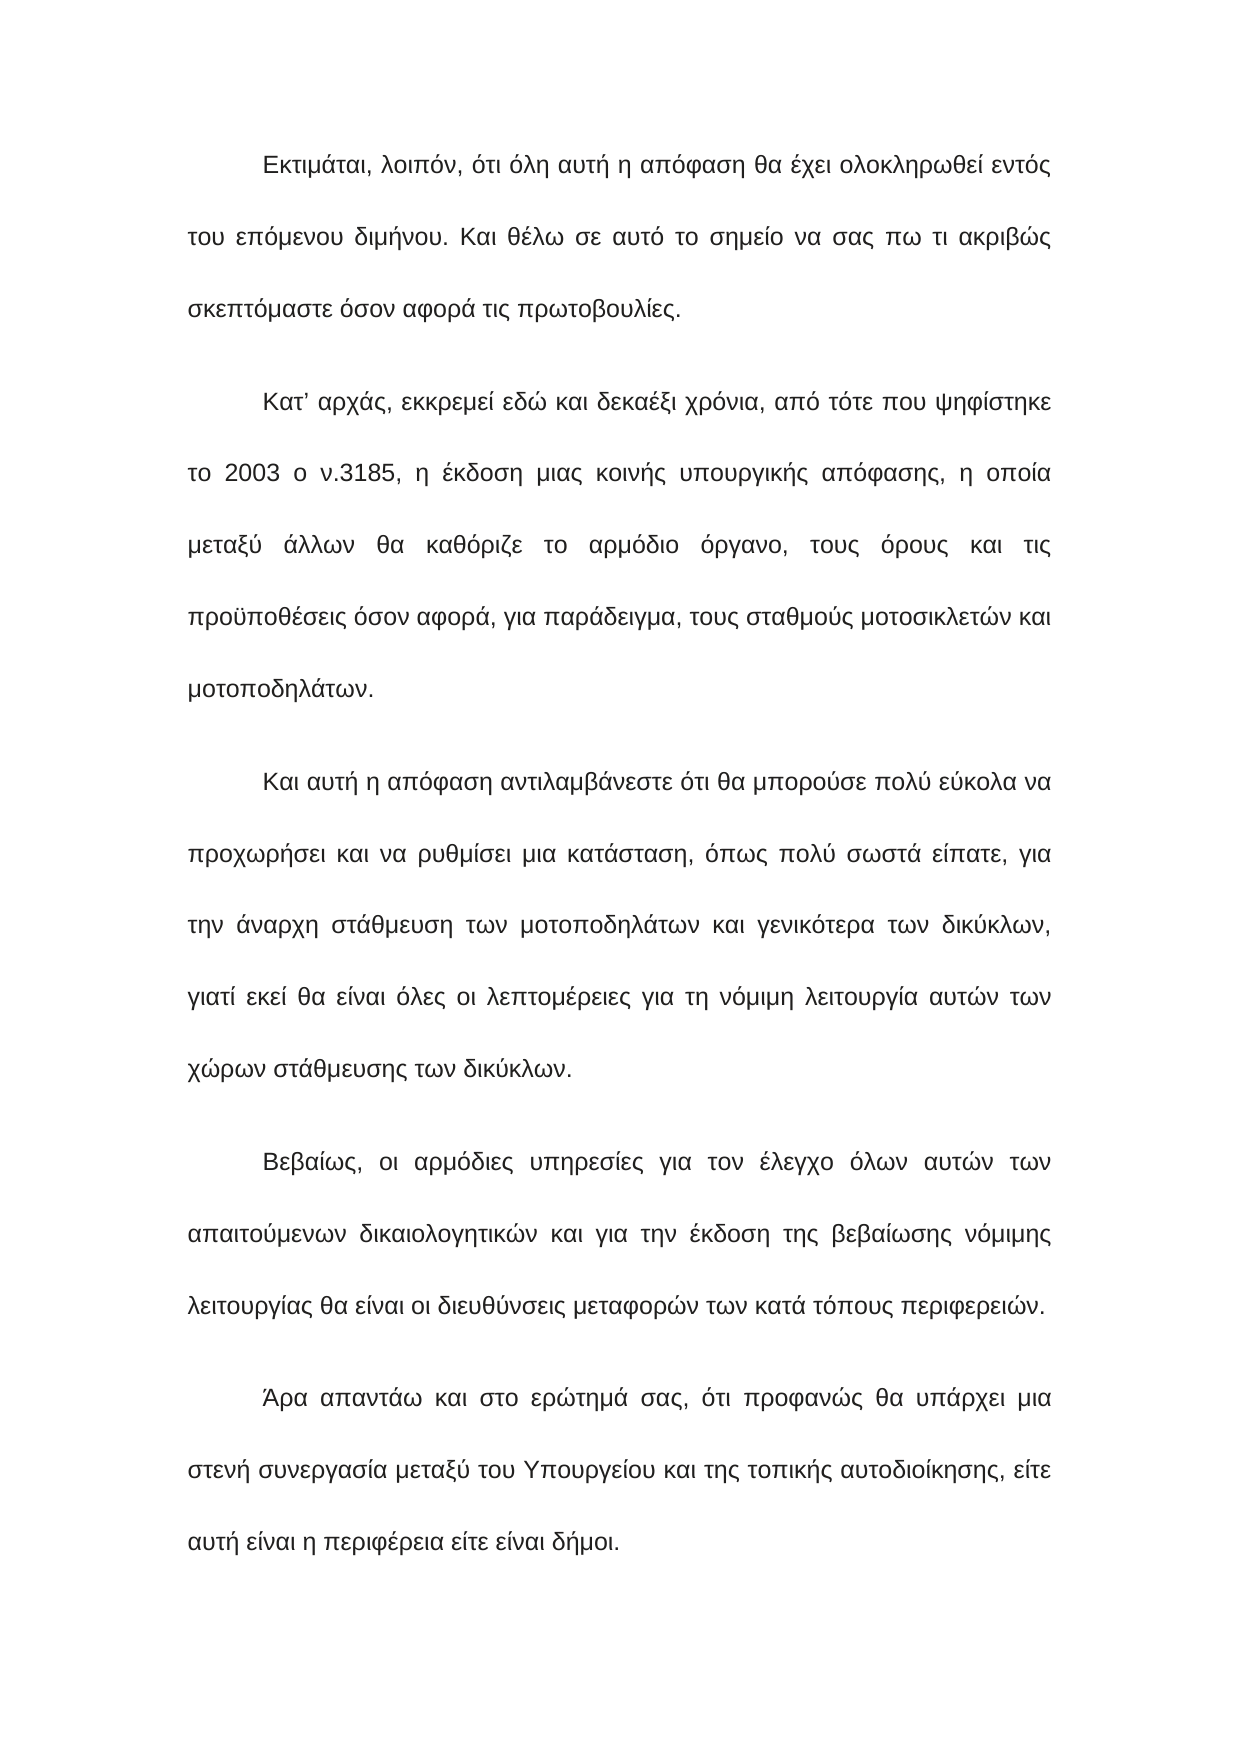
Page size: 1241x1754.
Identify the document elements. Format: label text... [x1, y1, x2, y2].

text Άρα απαντάω και στο ερώτημά σας, ότι προφανώς θα υπάρχει μια στενή συνεργασία μεταξύ του Υπουργείου και της τοπικής αυτοδιοίκησης, είτε αυτή είναι η περιφέρεια είτε είναι δήμοι. [187, 1383, 1053, 1556]
text Κατ’ αρχάς, εκκρεμεί εδώ και δεκαέξι χρόνια, από τότε που ψηφίστηκε το 2003 ο ν.3185, η έκδοση μιας κοινής υπουργικής απόφασης, η οποία μεταξύ άλλων θα καθόριζε το αρμόδιο όργανο, τους όρους και τις προϋποθέσεις όσον αφορά, για παράδειγμα, τους σταθμούς μοτοσικλετών και μοτοποδηλάτων. [187, 386, 1053, 703]
text Και αυτή η απόφαση αντιλαμβάνεστε ότι θα μπορούσε πολύ εύκολα να προχωρήσει και να ρυθμίσει μια κατάσταση, όπως πολύ σωστά είπατε, για την άναρχη στάθμευση των μοτοποδηλάτων και γενικότερα των δικύκλων, γιατί εκεί θα είναι όλες οι λεπτομέρειες για τη νόμιμη λειτουργία αυτών των χώρων στάθμευσης των δικύκλων. [187, 767, 1053, 1083]
text Βεβαίως, οι αρμόδιες υπηρεσίες για τον έλεγχο όλων αυτών των απαιτούμενων δικαιολογητικών και για την έκδοση της βεβαίωσης νόμιμης λειτουργίας θα είναι οι διευθύνσεις μεταφορών των κατά τόπους περιφερειών. [187, 1147, 1053, 1319]
text Εκτιμάται, λοιπόν, ότι όλη αυτή η απόφαση θα έχει ολοκληρωθεί εντός του επόμενου διμήνου. Και θέλω σε αυτό το σημείο να σας πω τι ακριβώς σκεπτόμαστε όσον αφορά τις πρωτοβουλίες. [187, 150, 1053, 322]
